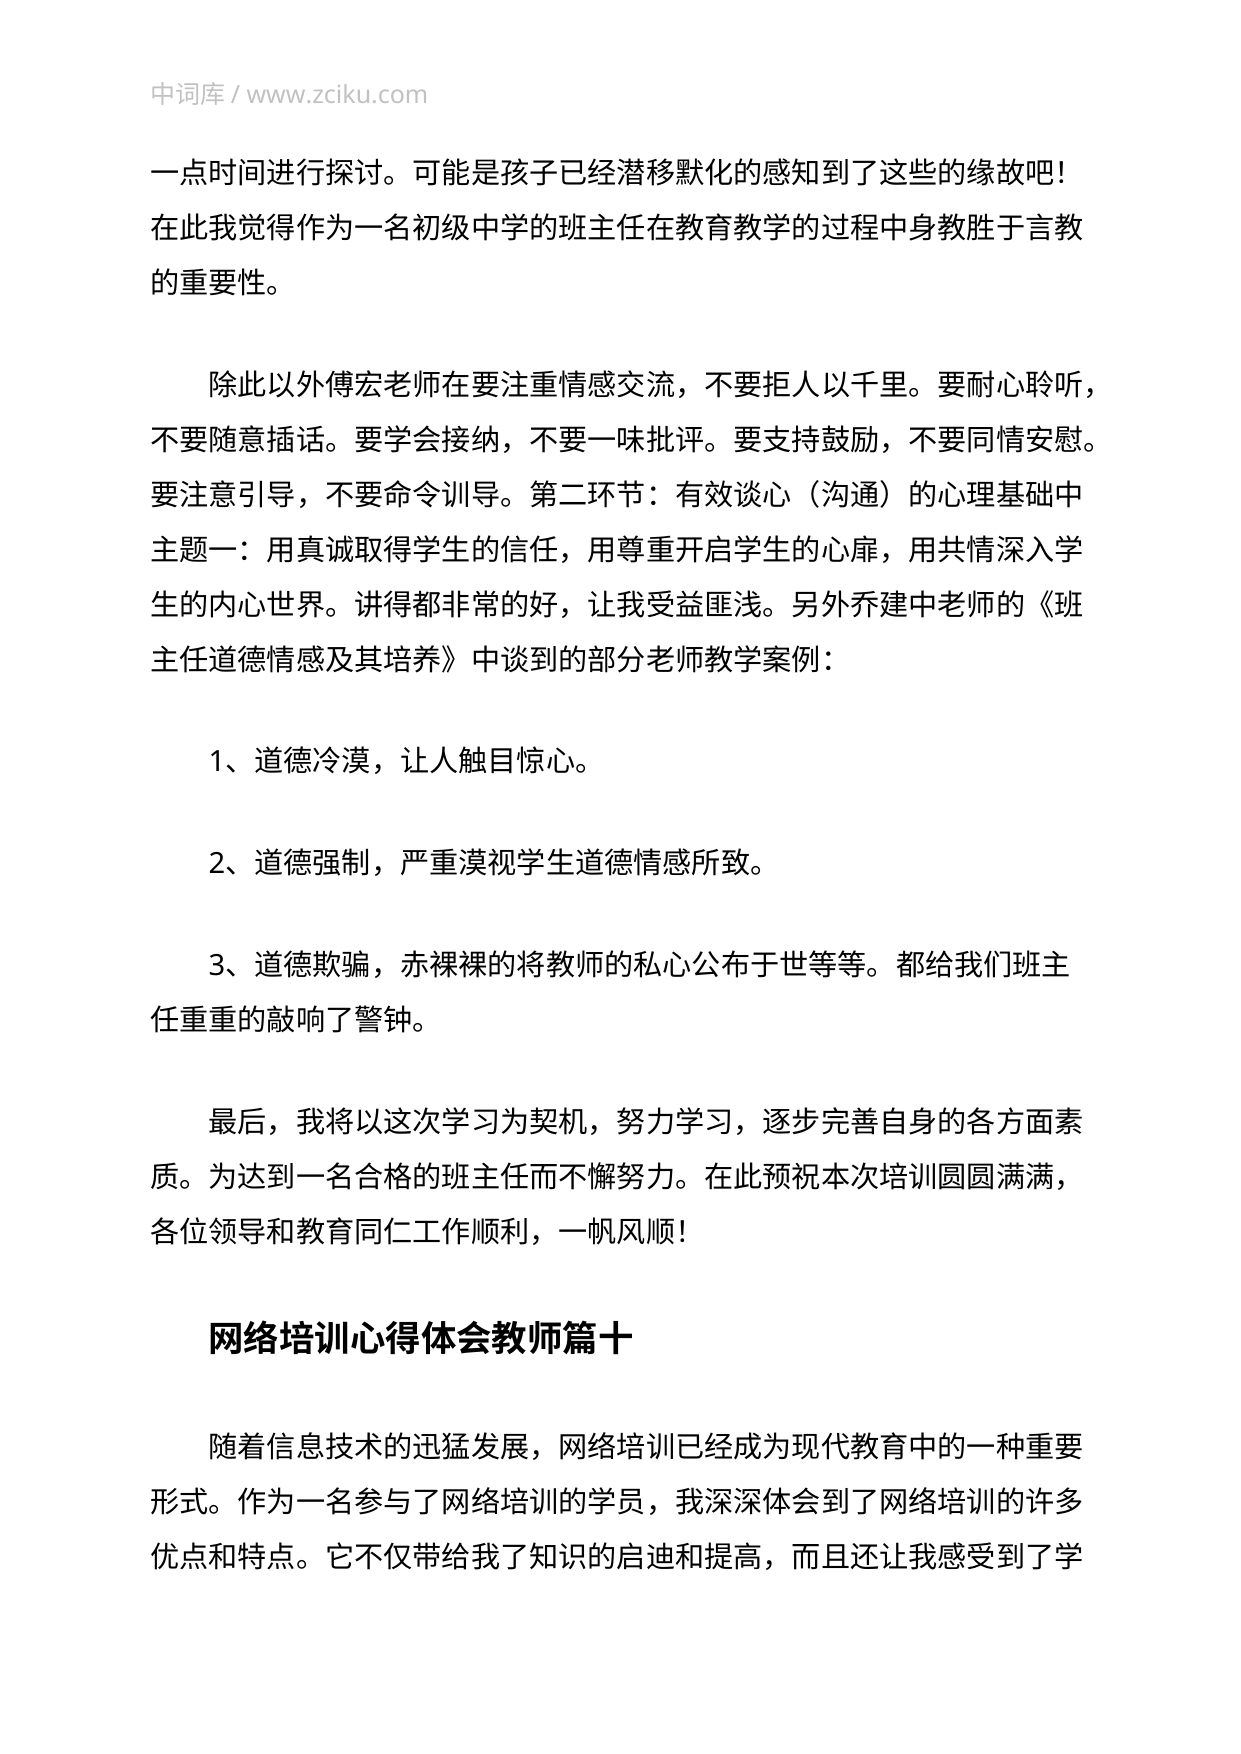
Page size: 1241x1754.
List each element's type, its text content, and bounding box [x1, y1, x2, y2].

text 3、道德欺骗，赤裸裸的将教师的私心公布于世等等。都给我们班主任重重的敲响了警钟。 [150, 942, 1090, 1039]
text 最后，我将以这次学习为契机，努力学习，逐步完善自身的各方面素质。为达到一名合格的班主任而不懈努力。在此预祝本次培训圆圆满满，各位领导和教育同仁工作顺利，一帆风顺！ [150, 1098, 1090, 1251]
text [150, 1423, 1090, 1576]
text 网络培训心得体会教师篇十 [150, 1310, 1090, 1361]
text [150, 150, 1090, 302]
text 1、道德冷漠，让人触目惊心。 [150, 738, 1090, 780]
text 除此以外傅宏老师在要注重情感交流，不要拒人以千里。要耐心聆听，不要随意插话。要学会接纳，不要一味批评。要支持鼓励，不要同情安慰。要注意引导，不要命令训导。第二环节：有效谈心（沟通）的心理基础中主题一：用真诚取得学生的信任，用尊重开启学生的心扉，用共情深入学生的内心世界。讲得都非常的好，让我受益匪浅。另外乔建中老师的《班主任道德情感及其培养》中谈到的部分老师教学案例： [150, 362, 1090, 678]
text 2、道德强制，严重漠视学生道德情感所致。 [150, 840, 1090, 882]
